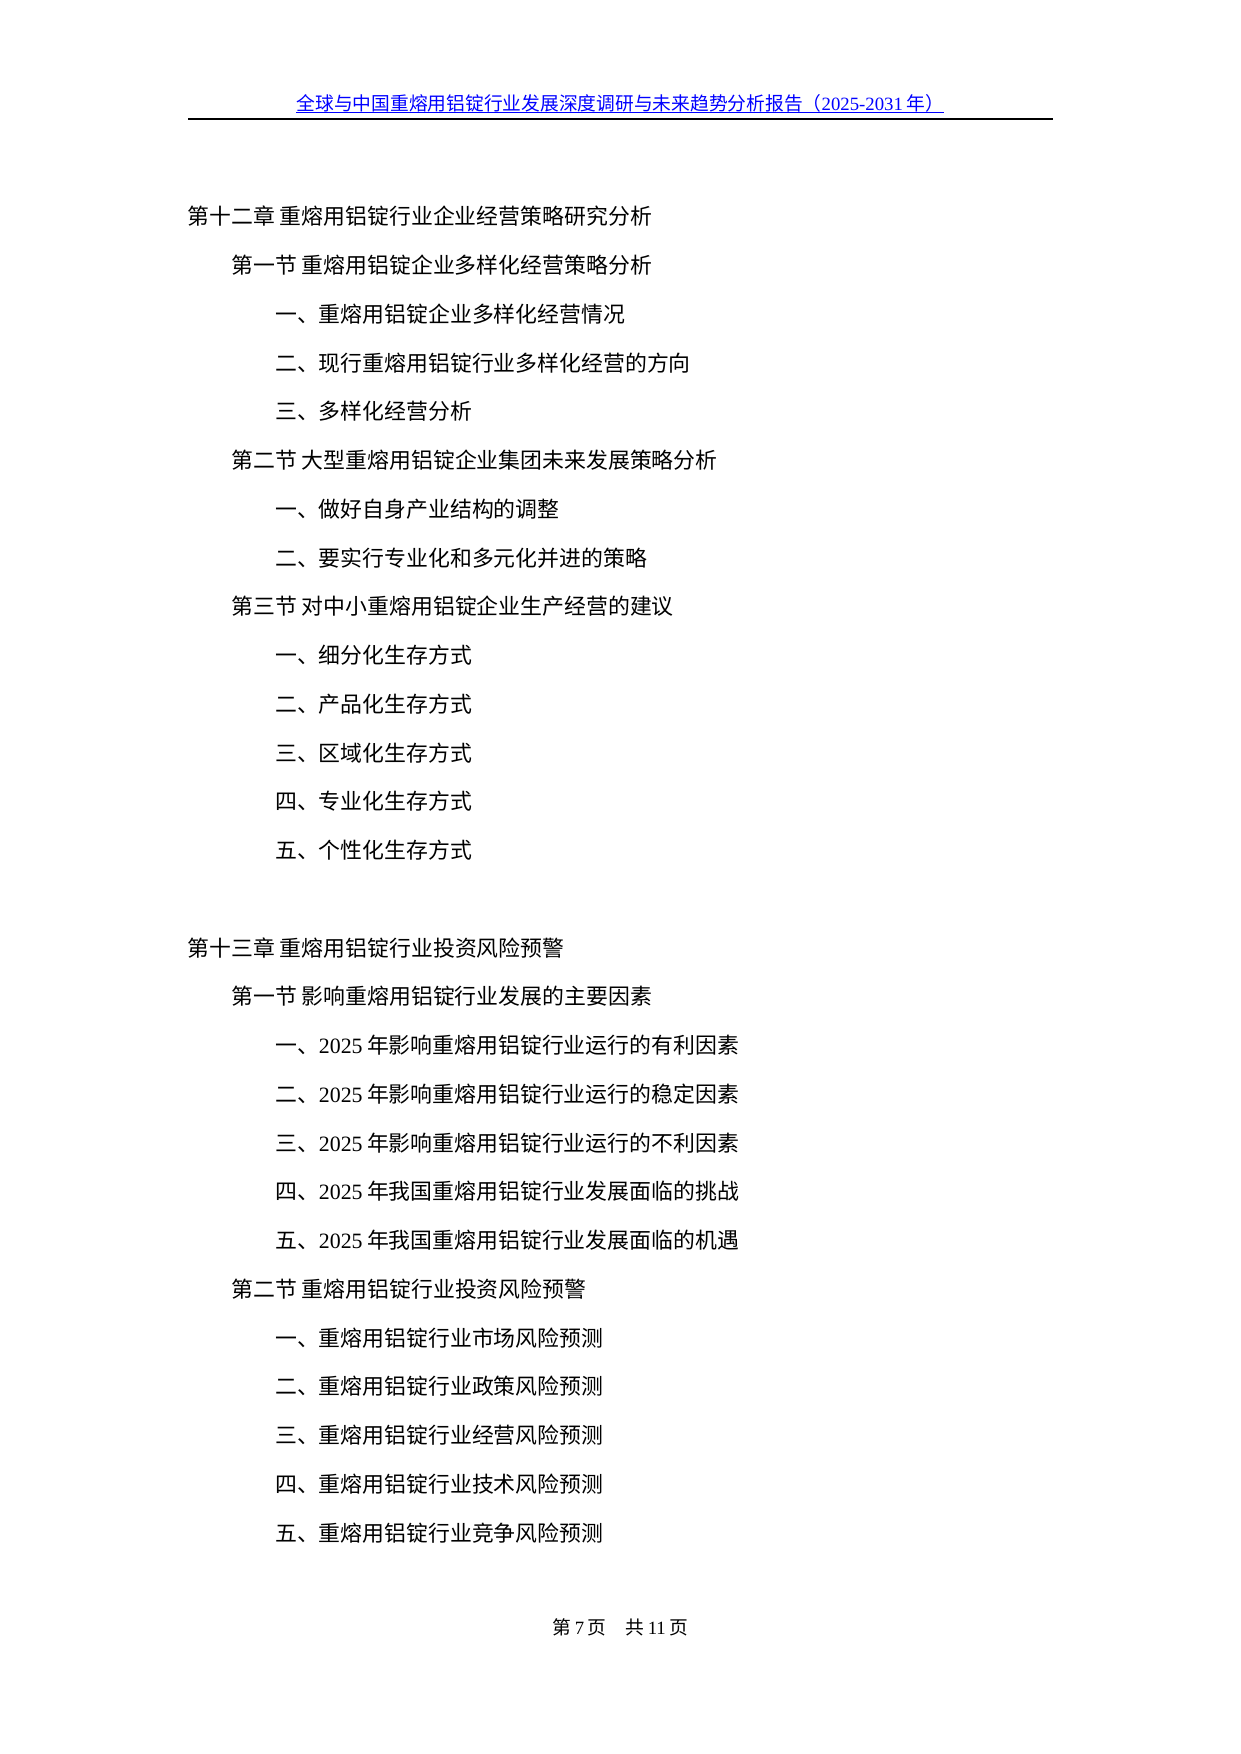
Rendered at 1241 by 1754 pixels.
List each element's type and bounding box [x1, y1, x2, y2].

text [187, 150, 1053, 1548]
